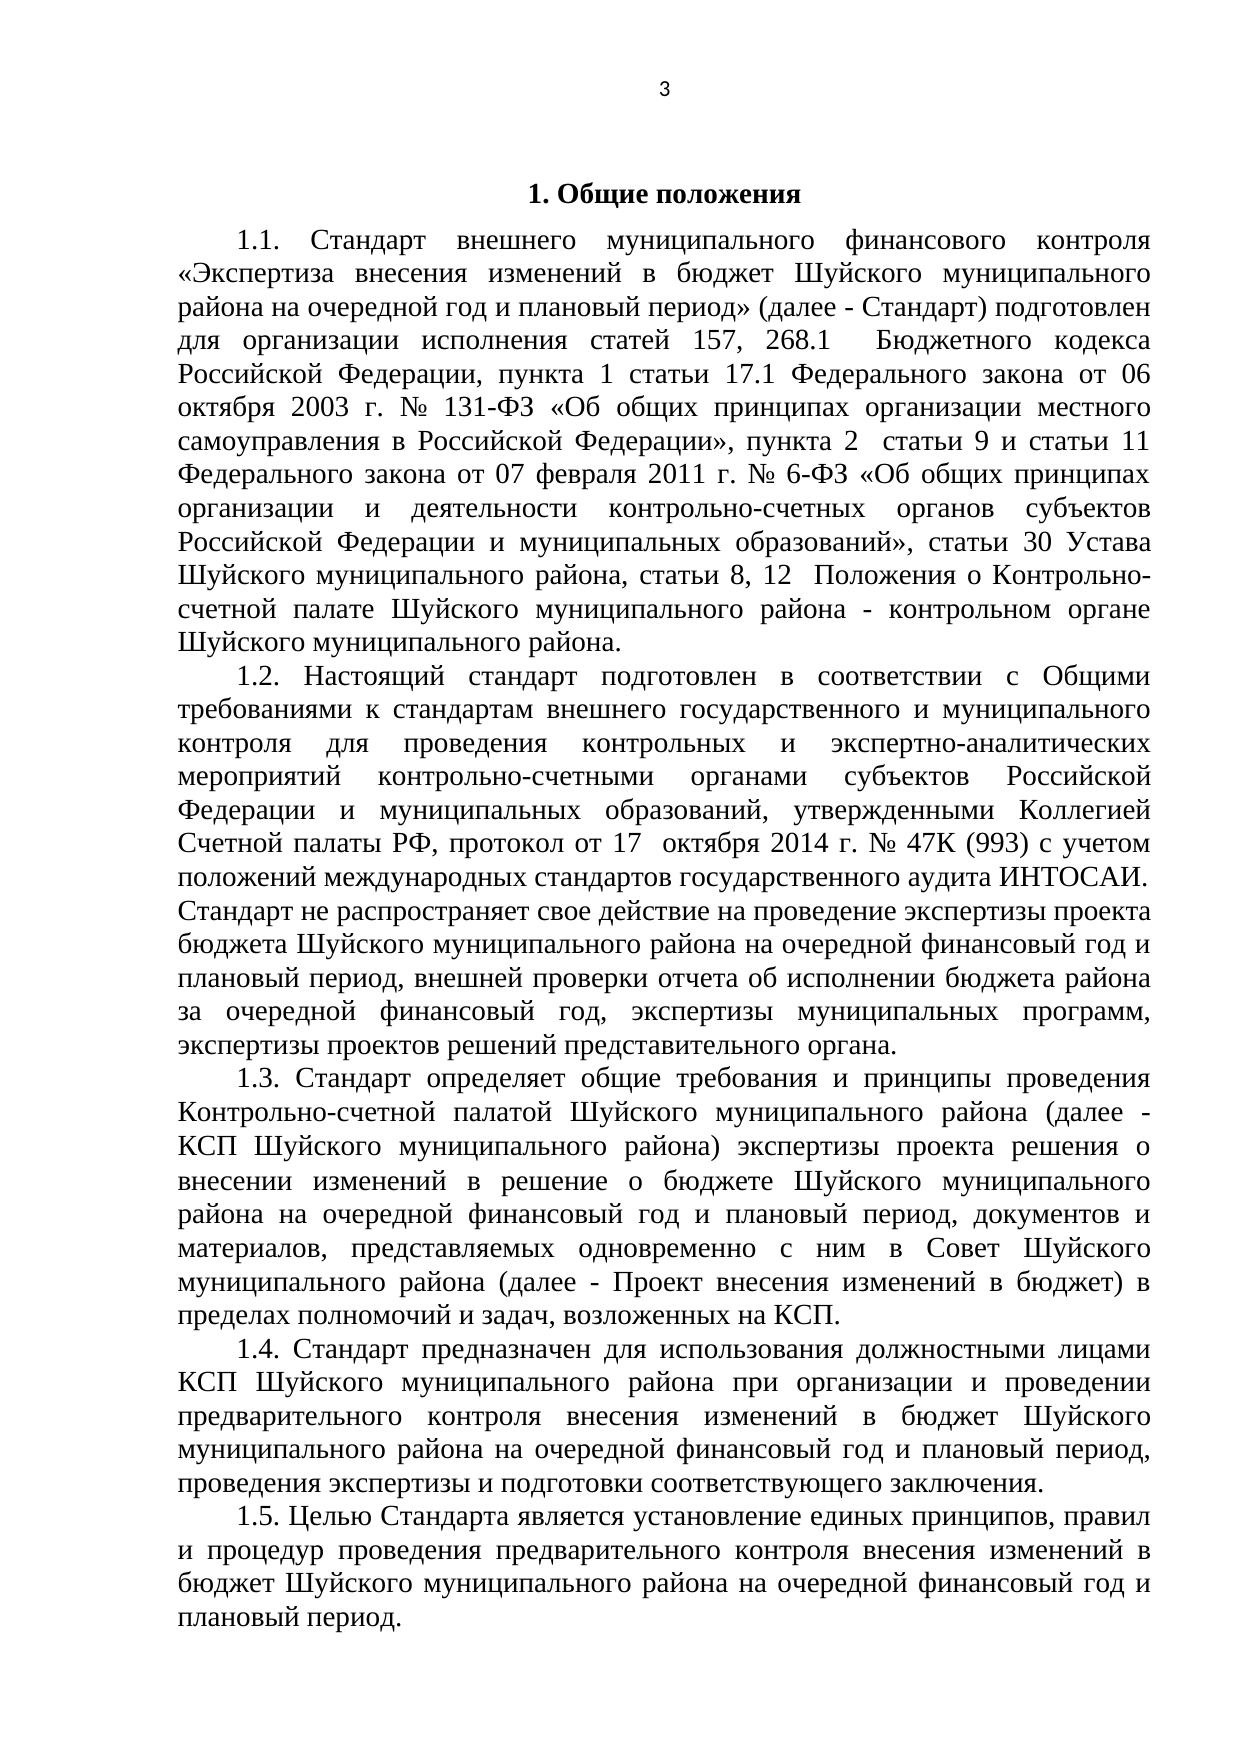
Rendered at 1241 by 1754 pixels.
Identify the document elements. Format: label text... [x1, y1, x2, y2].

text 1. Общие положения [177, 176, 1152, 209]
text 1.3. Стандарт определяет общие требования и принципы проведения Контрольно-счетной палатой Шуйского муниципального района (далее - КСП Шуйского муниципального района) экспертизы проекта решения о внесении изменений в решение о бюджете Шуйского муниципального района на очередной финансовый год и плановый период, документов и материалов, представляемых одновременно с ним в Совет Шуйского муниципального района (далее - Проект внесения изменений в бюджет) в пределах полномочий и задач, возложенных на КСП. [177, 1060, 1152, 1331]
text 1.2. Настоящий стандарт подготовлен в соответствии с Общими требованиями к стандартам внешнего государственного и муниципального контроля для проведения контрольных и экспертно-аналитических мероприятий контрольно-счетными органами субъектов Российской Федерации и муниципальных образований, утвержденными Коллегией Счетной палаты РФ, протокол от 17 октября 2014 г. № 47К (993) с учетом положений международных стандартов государственного аудита ИНТОСАИ. [177, 658, 1152, 893]
text 1.1. Стандарт внешнего муниципального финансового контроля «Экспертиза внесения изменений в бюджет Шуйского муниципального района на очередной год и плановый период» (далее - Стандарт) подготовлен для организации исполнения статей 157, 268.1 Бюджетного кодекса Российской Федерации, пункта 1 статьи 17.1 Федерального закона от 06 октября 2003 г. № 131-ФЗ «Об общих принципах организации местного самоуправления в Российской Федерации», пункта 2 статьи 9 и статьи 11 Федерального закона от 07 февраля 2011 г. № 6-ФЗ «Об общих принципах организации и деятельности контрольно-счетных органов субъектов Российской Федерации и муниципальных образований», статьи 30 Устава Шуйского муниципального района, статьи 8, 12 Положения о Контрольно-счетной палате Шуйского муниципального района - контрольном органе Шуйского муниципального района. [177, 222, 1152, 658]
text 1.4. Стандарт предназначен для использования должностными лицами КСП Шуйского муниципального района при организации и проведении предварительного контроля внесения изменений в бюджет Шуйского муниципального района на очередной финансовый год и плановый период, проведения экспертизы и подготовки соответствующего заключения. [177, 1331, 1152, 1498]
text 1.5. Целью Стандарта является установление единых принципов, правил и процедур проведения предварительного контроля внесения изменений в бюджет Шуйского муниципального района на очередной финансовый год и плановый период. [177, 1498, 1152, 1633]
text Стандарт не распространяет свое действие на проведение экспертизы проекта бюджета Шуйского муниципального района на очередной финансовый год и плановый период, внешней проверки отчета об исполнении бюджета района за очередной финансовый год, экспертизы муниципальных программ, экспертизы проектов решений представительного органа. [177, 893, 1152, 1060]
